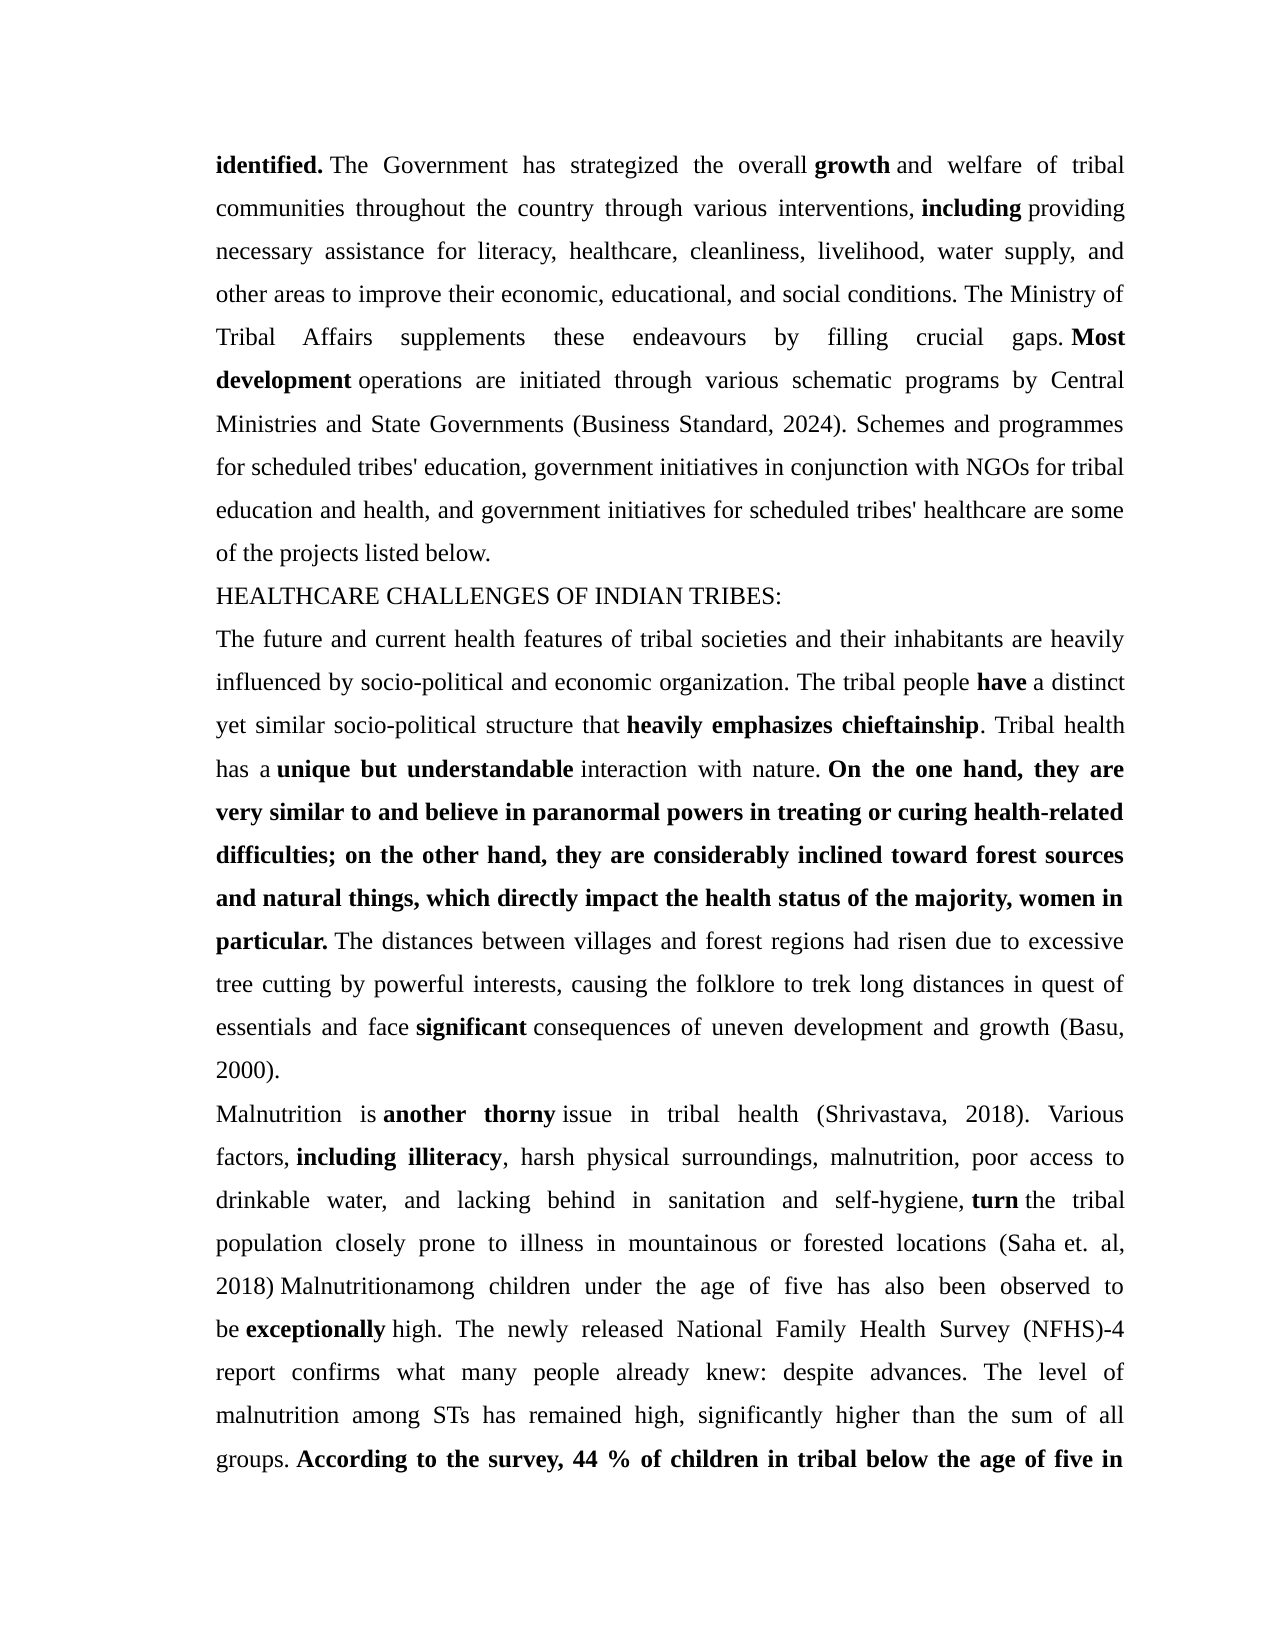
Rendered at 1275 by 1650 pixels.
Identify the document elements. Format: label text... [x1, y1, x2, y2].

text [216, 150, 1125, 567]
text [216, 1099, 1125, 1472]
text HEALTHCARE CHALLENGES OF INDIAN TRIBES: [216, 581, 1125, 610]
text The future and current health features of tribal societies and their inhabitants are heavily influenced by socio-political and economic organization. The tribal people have a distinct yet similar socio-political structure that heavily emphasizes chieftainship. Tribal health has a unique but understandable interaction with nature. On the one hand, they are very similar to and believe in paranormal powers in treating or curing health-related difficulties; on the other hand, they are considerably inclined toward forest sources and natural things, which directly impact the health status of the majority, women in particular. The distances between villages and forest regions had risen due to excessive tree cutting by powerful interests, causing the folklore to trek long distances in quest of essentials and face significant consequences of uneven development and growth (Basu, 2000). [216, 624, 1125, 1084]
